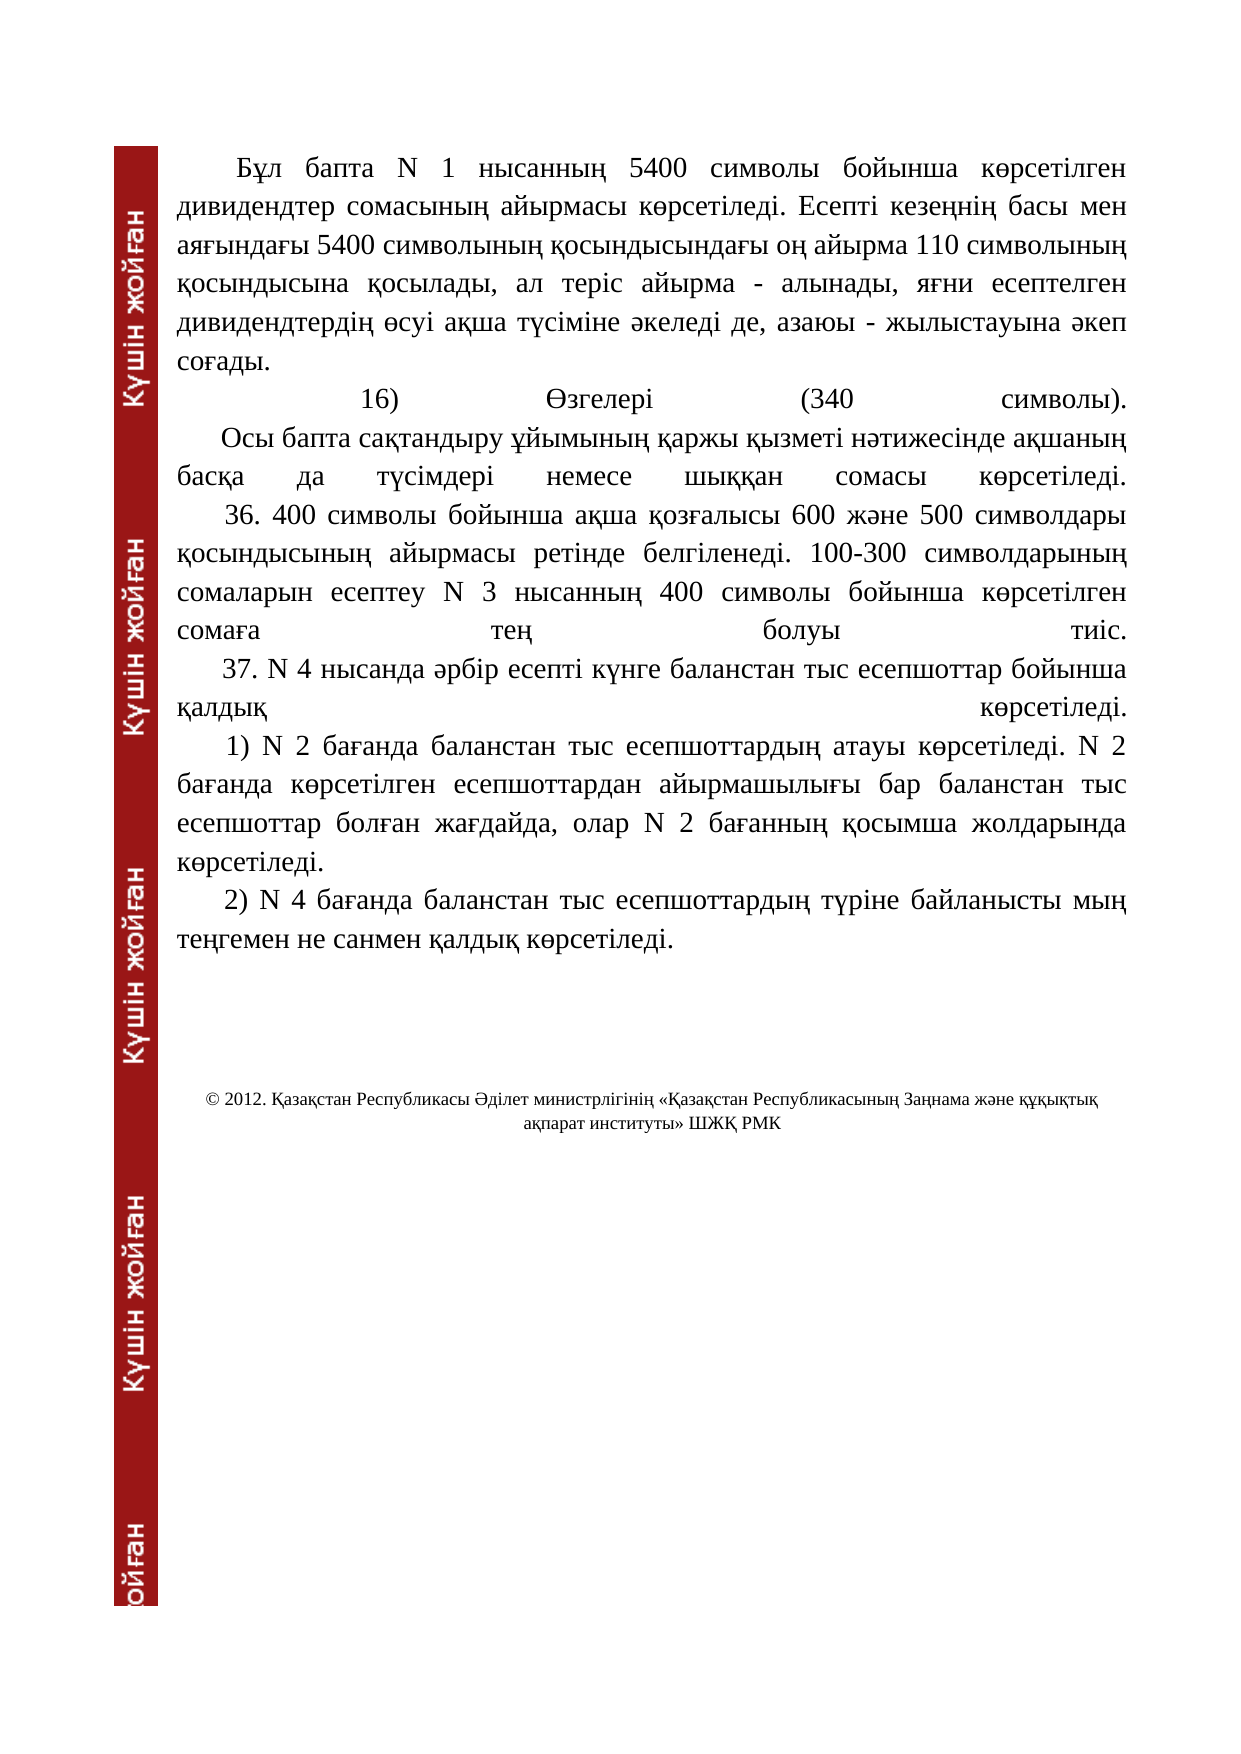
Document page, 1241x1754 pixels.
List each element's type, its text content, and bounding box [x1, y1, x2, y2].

picture [114, 954, 158, 1087]
picture [114, 146, 158, 150]
text © 2012. Қазақстан Республикасы Әділет министрлігінің «Қазақстан Республикасының Заңнама және құқықтық ақпарат институты» ШЖҚ РМК [112, 1087, 1128, 1134]
picture [114, 1134, 158, 1606]
